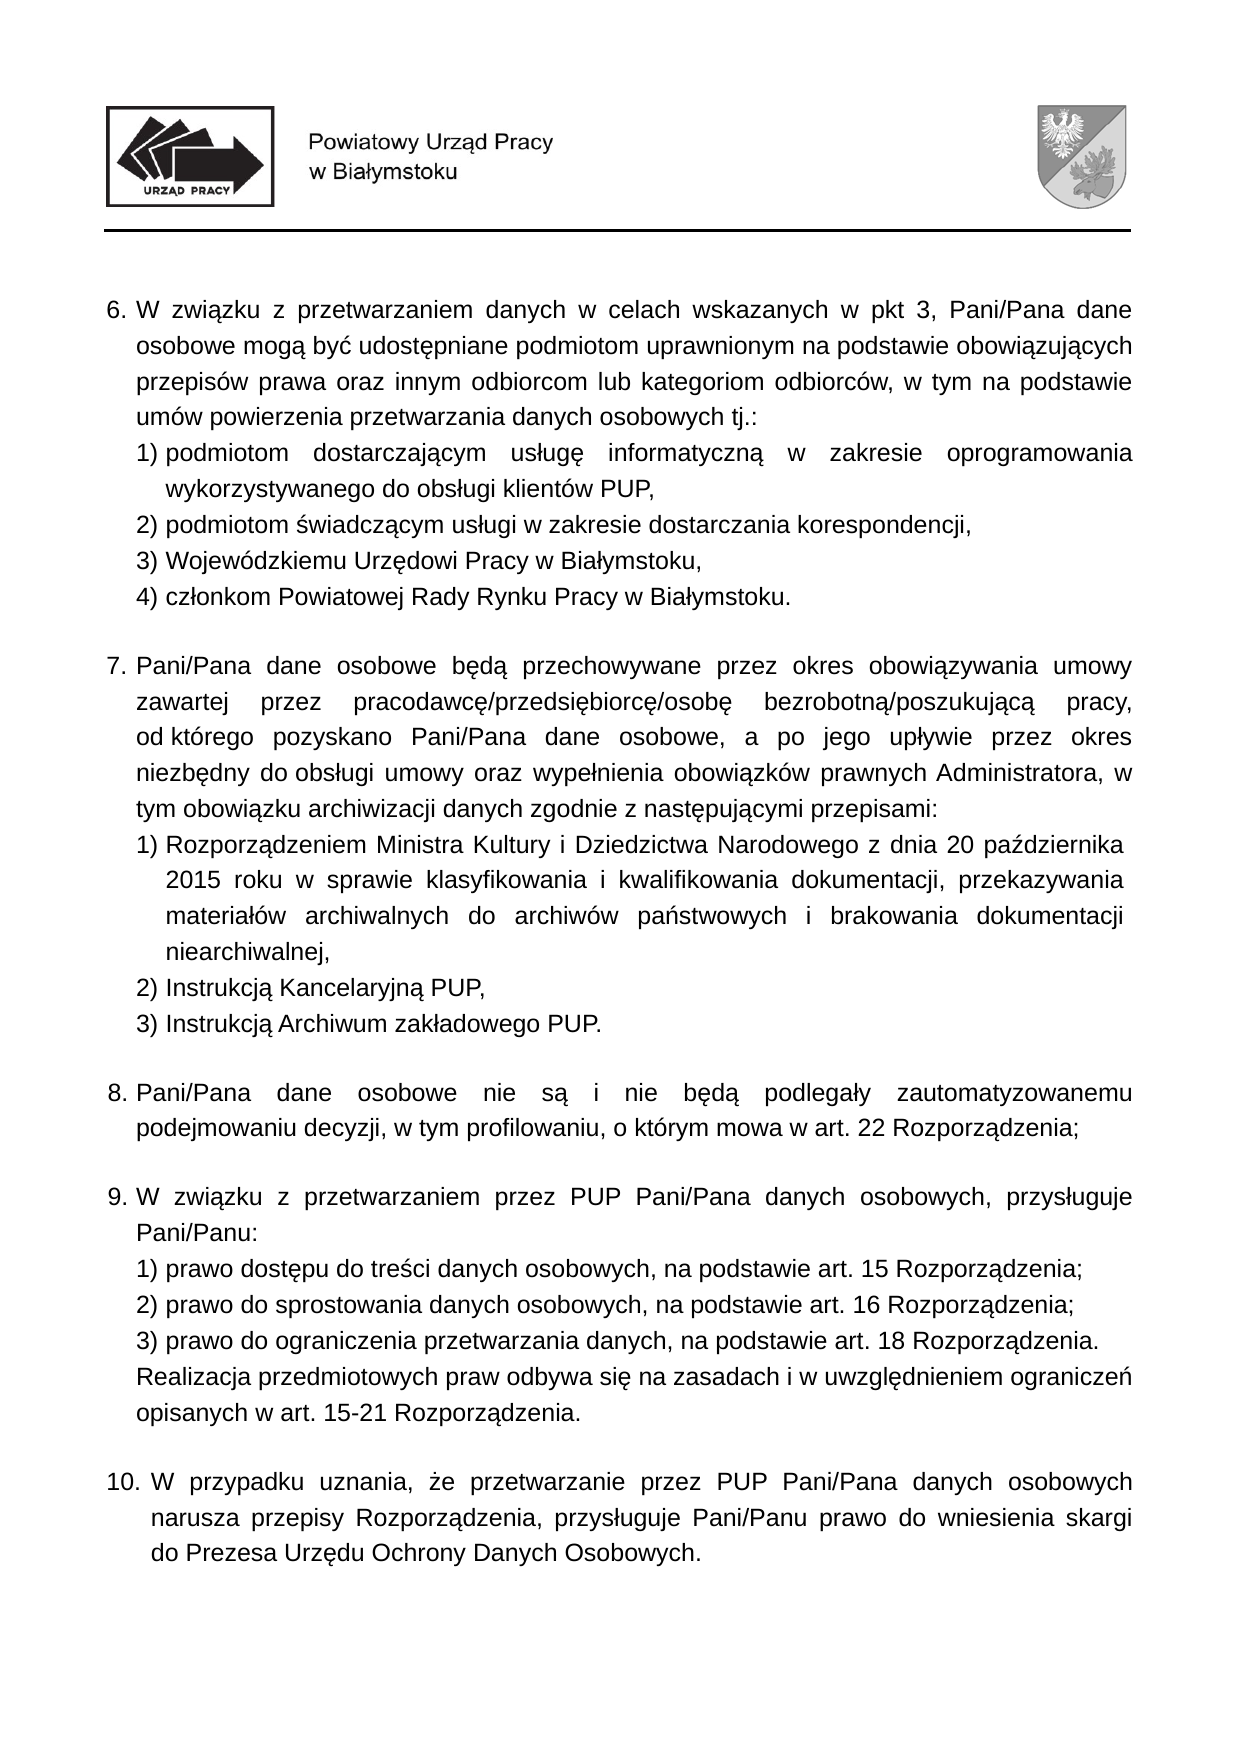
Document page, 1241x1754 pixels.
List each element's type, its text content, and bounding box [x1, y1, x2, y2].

list W przypadku uznania, że przetwarzanie przez PUP Pani/Pana danych osobowych narusza przepisy Rozporządzenia, przysługuje Pani/Panu prawo do wniesienia skargi do Prezesa Urzędu Ochrony Danych Osobowych. [106, 1467, 1134, 1567]
picture [1036, 103, 1130, 210]
list W związku z przetwarzaniem danych w celach wskazanych w pkt 3, Pani/Pana dane osobowe mogą być udostępniane podmiotom uprawnionym na podstawie obowiązujących przepisów prawa oraz innym odbiorcom lub kategoriom odbiorców, w tym na podstawie umów powierzenia przetwarzania danych osobowych tj.: [106, 295, 1134, 431]
text Realizacja przedmiotowych praw odbywa się na zasadach i w uwzględnieniem ograniczeń opisanych w art. 15-21 Rozporządzenia. [136, 1362, 1134, 1427]
list podmiotom świadczącym usługi w zakresie dostarczania korespondencji, [136, 510, 1134, 539]
list W związku z przetwarzaniem przez PUP Pani/Pana danych osobowych, przysługuje Pani/Panu: [107, 1182, 1134, 1247]
list Instrukcją Kancelaryjną PUP, [136, 973, 1125, 1001]
list Wojewódzkiemu Urzędowi Pracy w Białymstoku, [136, 546, 1134, 575]
list prawo do ograniczenia przetwarzania danych, na podstawie art. 18 Rozporządzenia. [136, 1326, 1134, 1355]
list Pani/Pana dane osobowe nie są i nie będą podlegały zautomatyzowanemu podejmowaniu decyzji, w tym profilowaniu, o którym mowa w art. 22 Rozporządzenia; [107, 1078, 1134, 1142]
picture [106, 106, 553, 207]
list członkom Powiatowej Rady Rynku Pracy w Białymstoku. [136, 582, 1134, 611]
list Instrukcją Archiwum zakładowego PUP. [136, 1009, 1125, 1037]
list podmiotom dostarczającym usługę informatyczną w zakresie oprogramowania wykorzystywanego do obsługi klientów PUP, [136, 438, 1134, 503]
list prawo dostępu do treści danych osobowych, na podstawie art. 15 Rozporządzenia; [136, 1254, 1134, 1283]
list Pani/Pana dane osobowe będą przechowywane przez okres obowiązywania umowy zawartej przez pracodawcę/przedsiębiorcę/osobę bezrobotną/poszukującą pracy, od którego pozyskano Pani/Pana dane osobowe, a po jego upływie przez okres niezbędny do obsługi umowy oraz wypełnienia obowiązków prawnych Administratora, w tym obowiązku archiwizacji danych zgodnie z następującymi przepisami: [106, 651, 1134, 822]
list Rozporządzeniem Ministra Kultury i Dziedzictwa Narodowego z dnia 20 października 2015 roku w sprawie klasyfikowania i kwalifikowania dokumentacji, przekazywania materiałów archiwalnych do archiwów państwowych i brakowania dokumentacji niearchiwalnej, [136, 830, 1125, 965]
list prawo do sprostowania danych osobowych, na podstawie art. 16 Rozporządzenia; [136, 1290, 1134, 1319]
